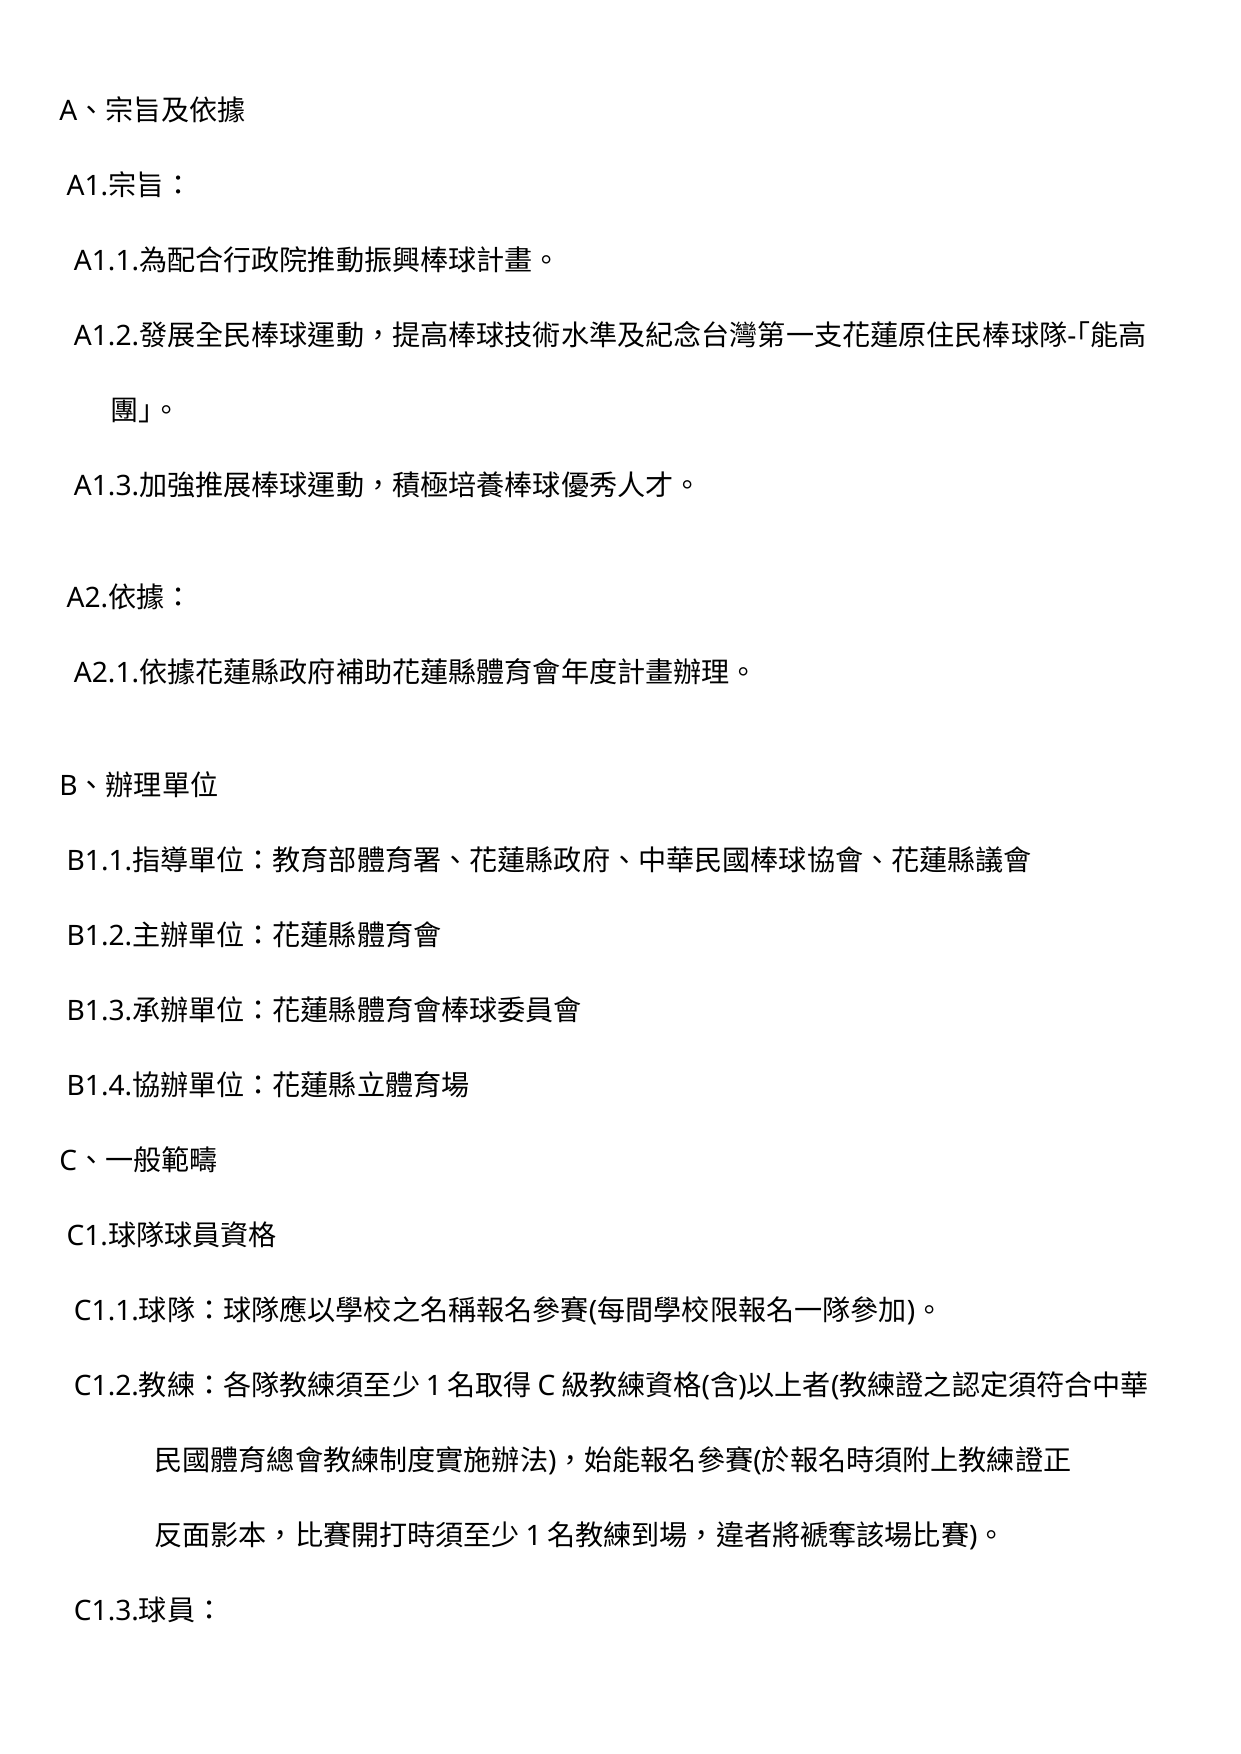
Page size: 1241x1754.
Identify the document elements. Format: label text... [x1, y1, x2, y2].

text C、一般範疇 [59, 1121, 1181, 1196]
text A、宗旨及依據 [59, 71, 1181, 146]
text C1.3.球員： [59, 1571, 1181, 1646]
text A2.1.依據花蓮縣政府補助花蓮縣體育會年度計畫辦理。 [59, 633, 1181, 708]
text 反面影本，比賽開打時須至少1名教練到場，違者將褫奪該場比賽)。 [59, 1496, 1181, 1571]
text B、辦理單位 [59, 746, 1181, 821]
text A2.依據： [59, 558, 1181, 633]
text C1.2.教練：各隊教練須至少1名取得C級教練資格(含)以上者(教練證之認定須符合中華 [59, 1346, 1181, 1421]
text 民國體育總會教練制度實施辦法)，始能報名參賽(於報名時須附上教練證正 [59, 1421, 1181, 1496]
text C1.1.球隊：球隊應以學校之名稱報名參賽(每間學校限報名一隊參加)。 [59, 1271, 1181, 1346]
text A1.宗旨： [59, 146, 1181, 221]
text B1.2.主辦單位：花蓮縣體育會 [59, 896, 1181, 971]
text A1.3.加強推展棒球運動，積極培養棒球優秀人才。 [59, 446, 1181, 521]
text B1.1.指導單位：教育部體育署、花蓮縣政府、中華民國棒球協會、花蓮縣議會 [59, 821, 1181, 896]
text B1.3.承辦單位：花蓮縣體育會棒球委員會 [59, 971, 1181, 1046]
text A1.1.為配合行政院推動振興棒球計畫。 [59, 221, 1181, 296]
text B1.4.協辦單位：花蓮縣立體育場 [59, 1046, 1181, 1121]
text 團｣。 [59, 371, 1181, 446]
text A1.2.發展全民棒球運動，提高棒球技術水準及紀念台灣第一支花蓮原住民棒球隊-｢能高 [59, 296, 1181, 371]
text C1.球隊球員資格 [59, 1196, 1181, 1271]
